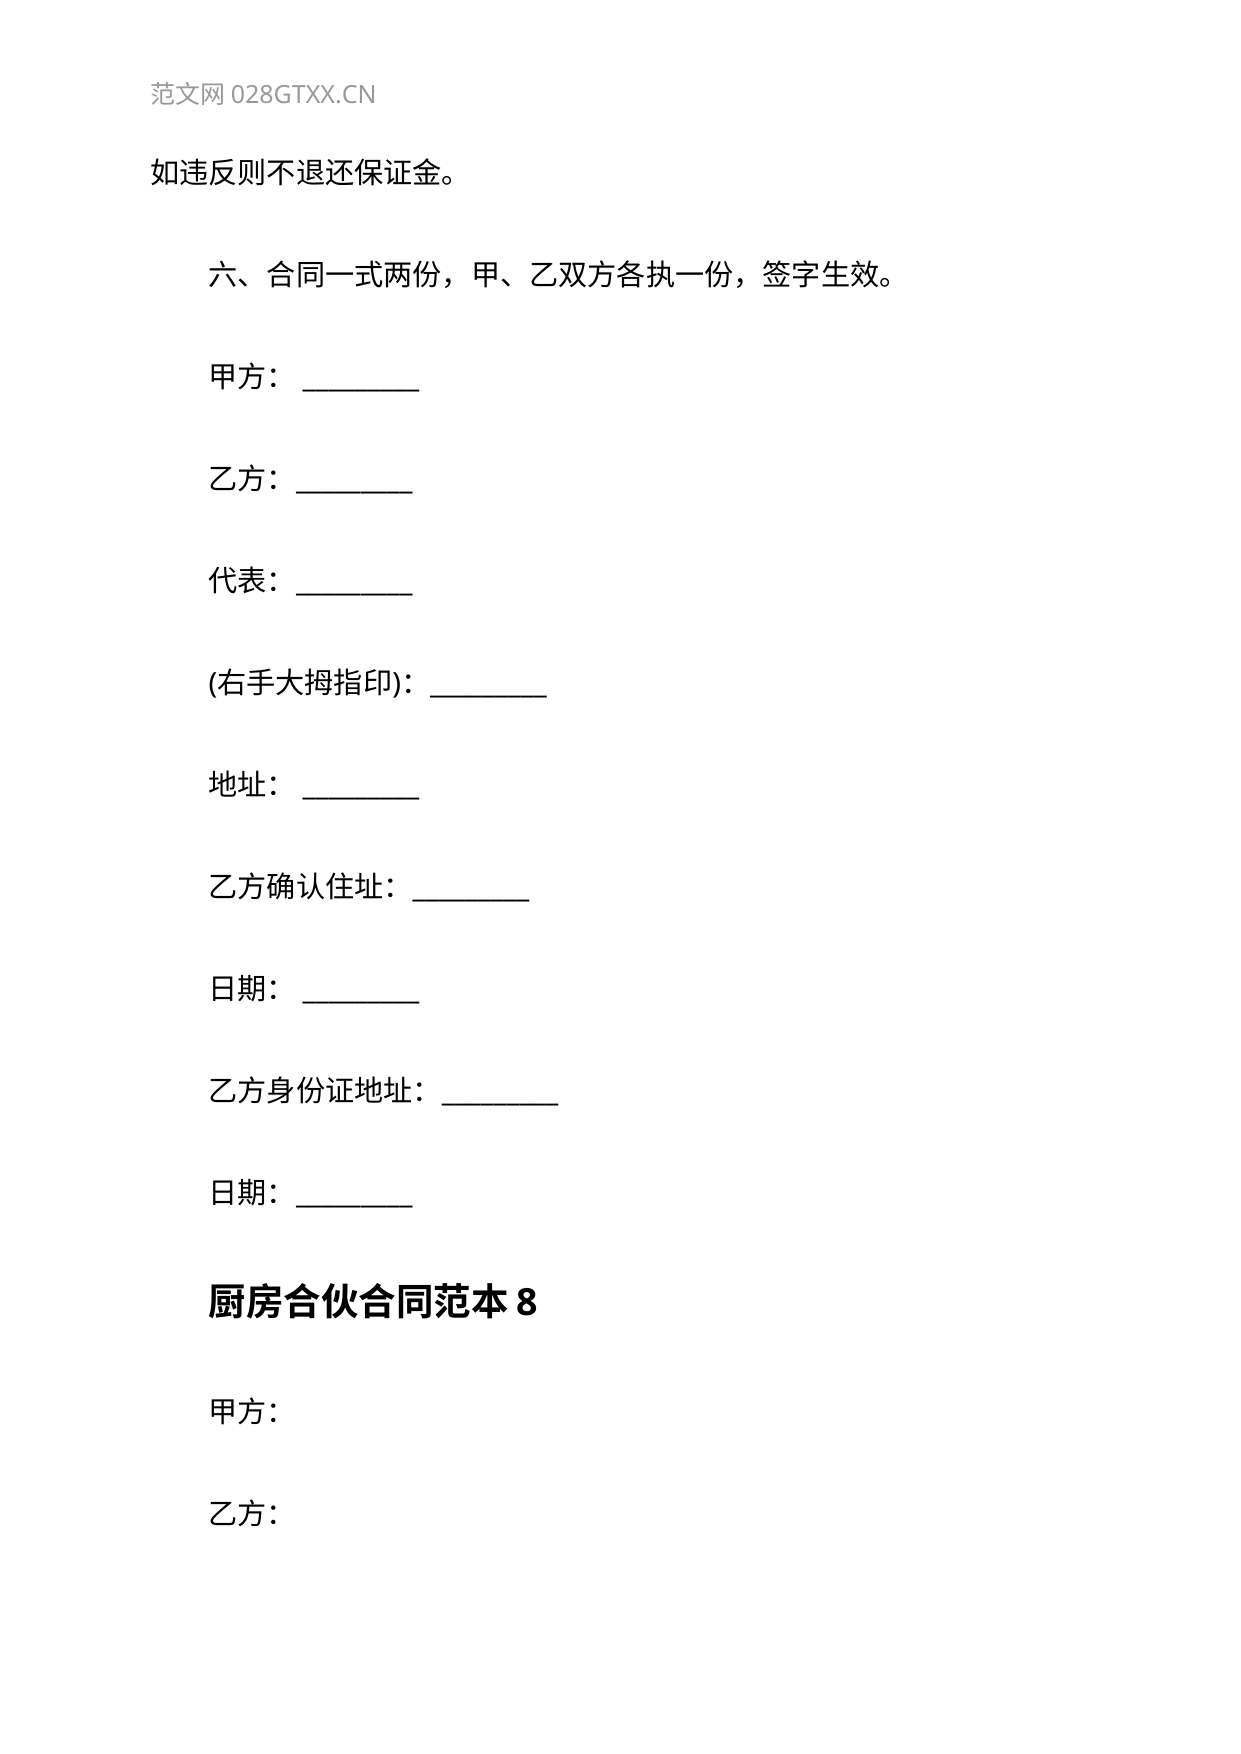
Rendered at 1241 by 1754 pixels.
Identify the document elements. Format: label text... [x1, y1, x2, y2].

text 代表：_________ [150, 557, 1090, 600]
text 乙方确认住址：_________ [150, 863, 1090, 906]
text 六、合同一式两份，甲、乙双方各执一份，签字生效。 [150, 252, 1090, 294]
text 地址： _________ [150, 761, 1090, 804]
text (右手大拇指印)：_________ [150, 659, 1090, 702]
text 日期： _________ [150, 965, 1090, 1008]
text 甲方： [150, 1389, 1090, 1431]
text 日期：_________ [150, 1169, 1090, 1212]
text 乙方： [150, 1491, 1090, 1533]
text 乙方：_________ [150, 456, 1090, 498]
text 厨房合伙合同范本8 [150, 1271, 1090, 1326]
text 乙方身份证地址：_________ [150, 1067, 1090, 1110]
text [150, 150, 1090, 192]
text 甲方： _________ [150, 353, 1090, 396]
